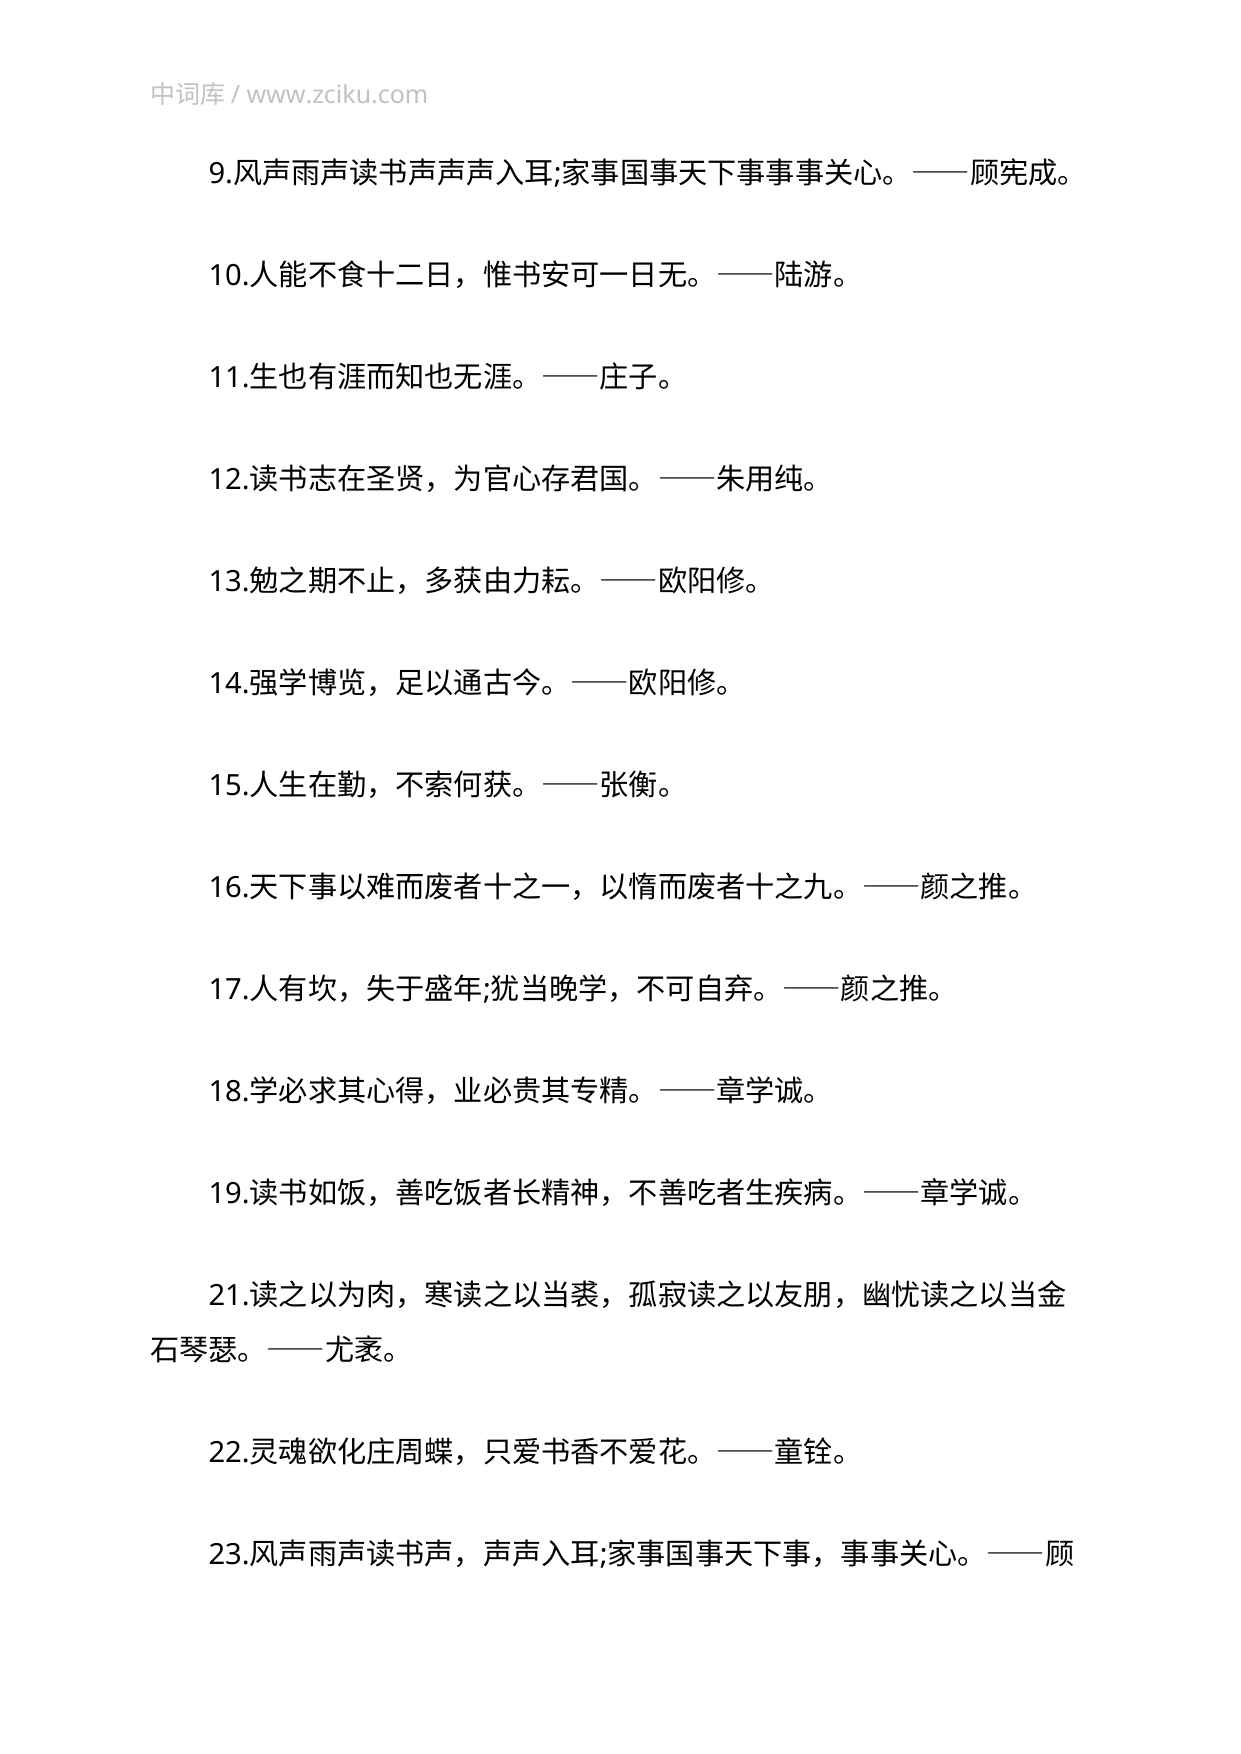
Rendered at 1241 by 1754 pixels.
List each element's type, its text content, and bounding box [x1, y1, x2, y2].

text 17.人有坎，失于盛年;犹当晚学，不可自弃。——颜之推。 [150, 966, 1090, 1008]
text 18.学必求其心得，业必贵其专精。——章学诚。 [150, 1068, 1090, 1110]
text 10.人能不食十二日，惟书安可一日无。——陆游。 [150, 252, 1090, 294]
text 15.人生在勤，不索何获。——张衡。 [150, 762, 1090, 804]
text 19.读书如饭，善吃饭者长精神，不善吃者生疾病。——章学诚。 [150, 1170, 1090, 1212]
text 12.读书志在圣贤，为官心存君国。——朱用纯。 [150, 456, 1090, 498]
text 11.生也有涯而知也无涯。——庄子。 [150, 354, 1090, 396]
text 21.读之以为肉，寒读之以当裘，孤寂读之以友朋，幽忧读之以当金石琴瑟。——尤袤。 [150, 1272, 1090, 1369]
text 13.勉之期不止，多获由力耘。——欧阳修。 [150, 558, 1090, 600]
text 22.灵魂欲化庄周蝶，只爱书香不爱花。——童铨。 [150, 1428, 1090, 1471]
text 9.风声雨声读书声声声入耳;家事国事天下事事事关心。——顾宪成。 [150, 150, 1090, 192]
text 16.天下事以难而废者十之一，以惰而废者十之九。——颜之推。 [150, 864, 1090, 906]
text 14.强学博览，足以通古今。——欧阳修。 [150, 660, 1090, 702]
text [150, 1531, 1090, 1573]
